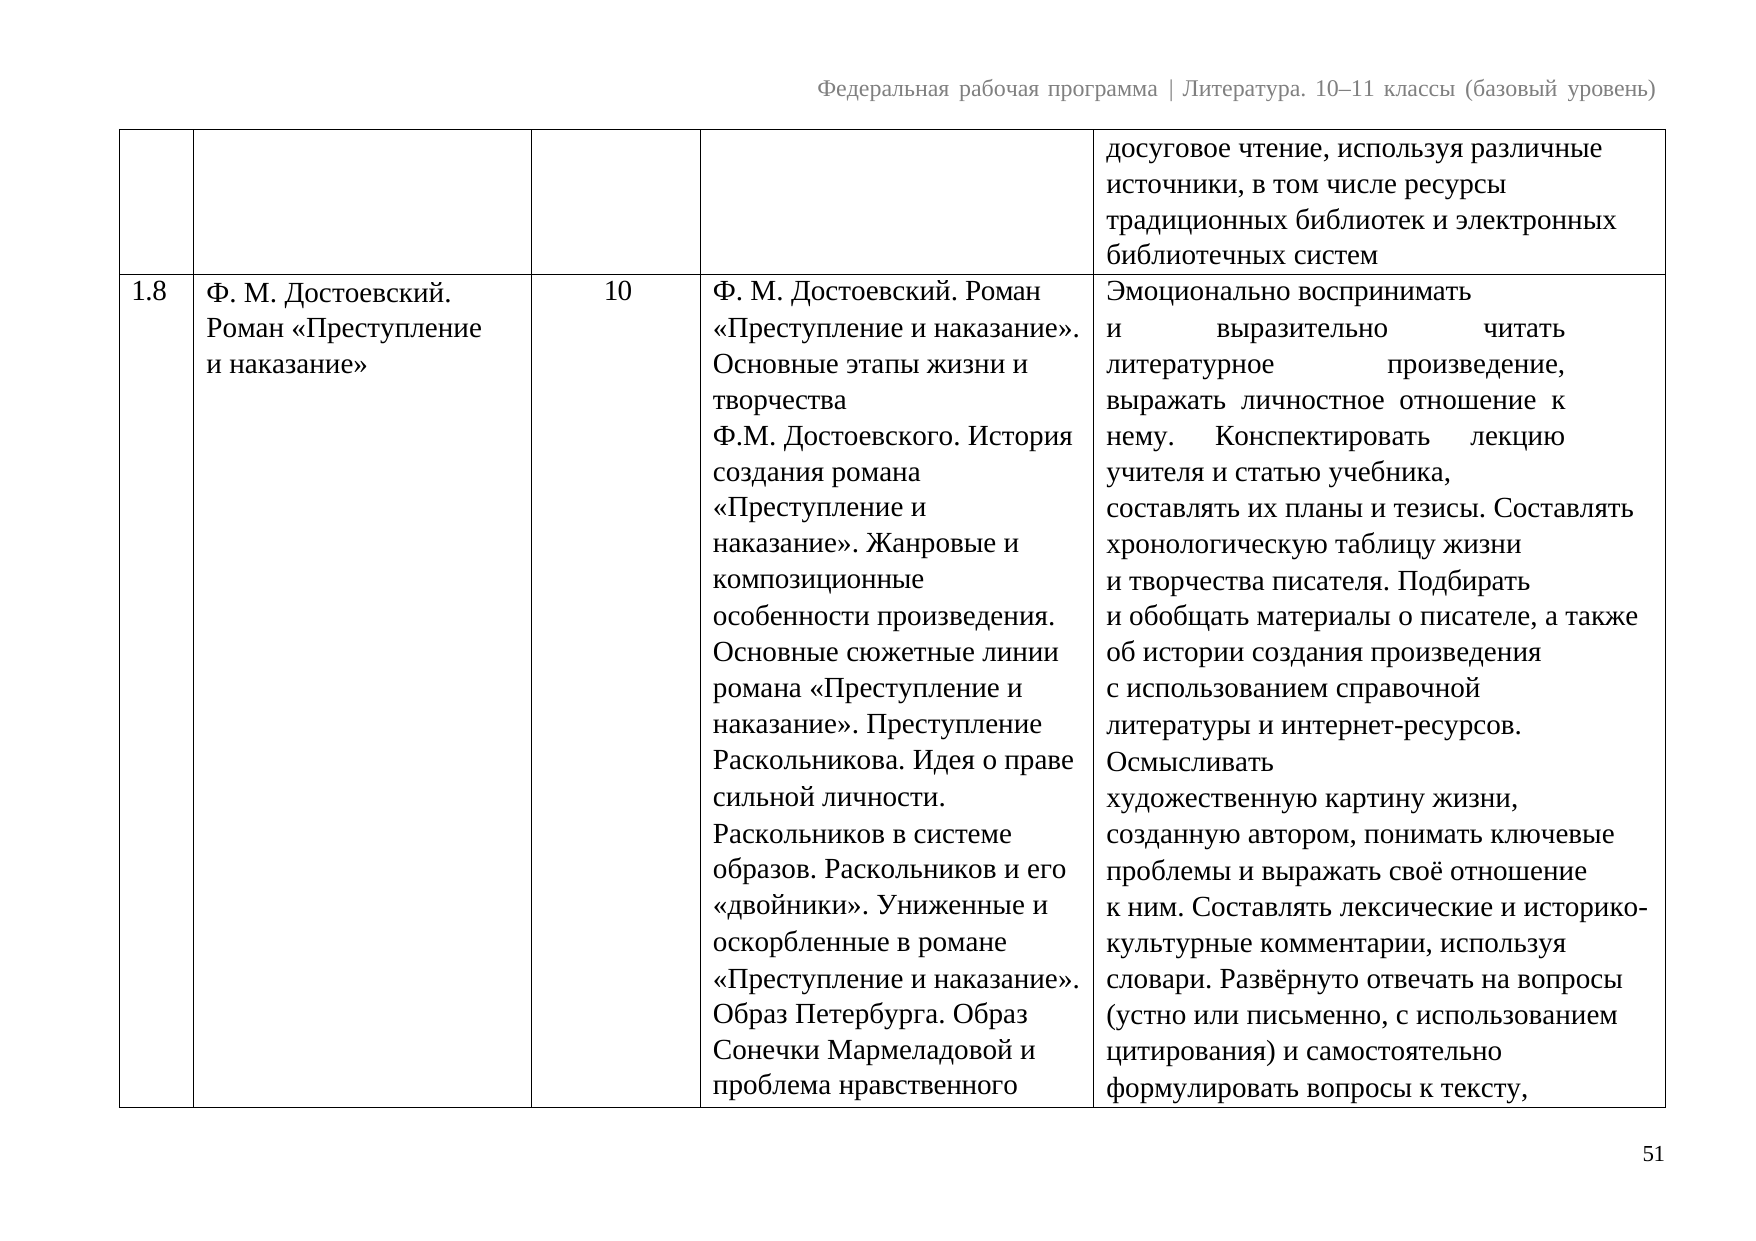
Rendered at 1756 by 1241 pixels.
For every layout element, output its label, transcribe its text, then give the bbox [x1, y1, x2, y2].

table_header [532, 130, 700, 274]
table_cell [701, 275, 1093, 1107]
table_cell 10 [532, 275, 700, 1107]
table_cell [194, 275, 531, 1107]
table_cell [1094, 275, 1665, 1107]
table_header [120, 130, 193, 274]
table_header [701, 130, 1093, 274]
table_header [194, 130, 531, 274]
table_cell 1.8 [120, 275, 193, 1107]
table_header досуговое чтение, используя различные источники, в том числе ресурсы традиционных библиотек и электронных библиотечных систем [1094, 130, 1665, 274]
